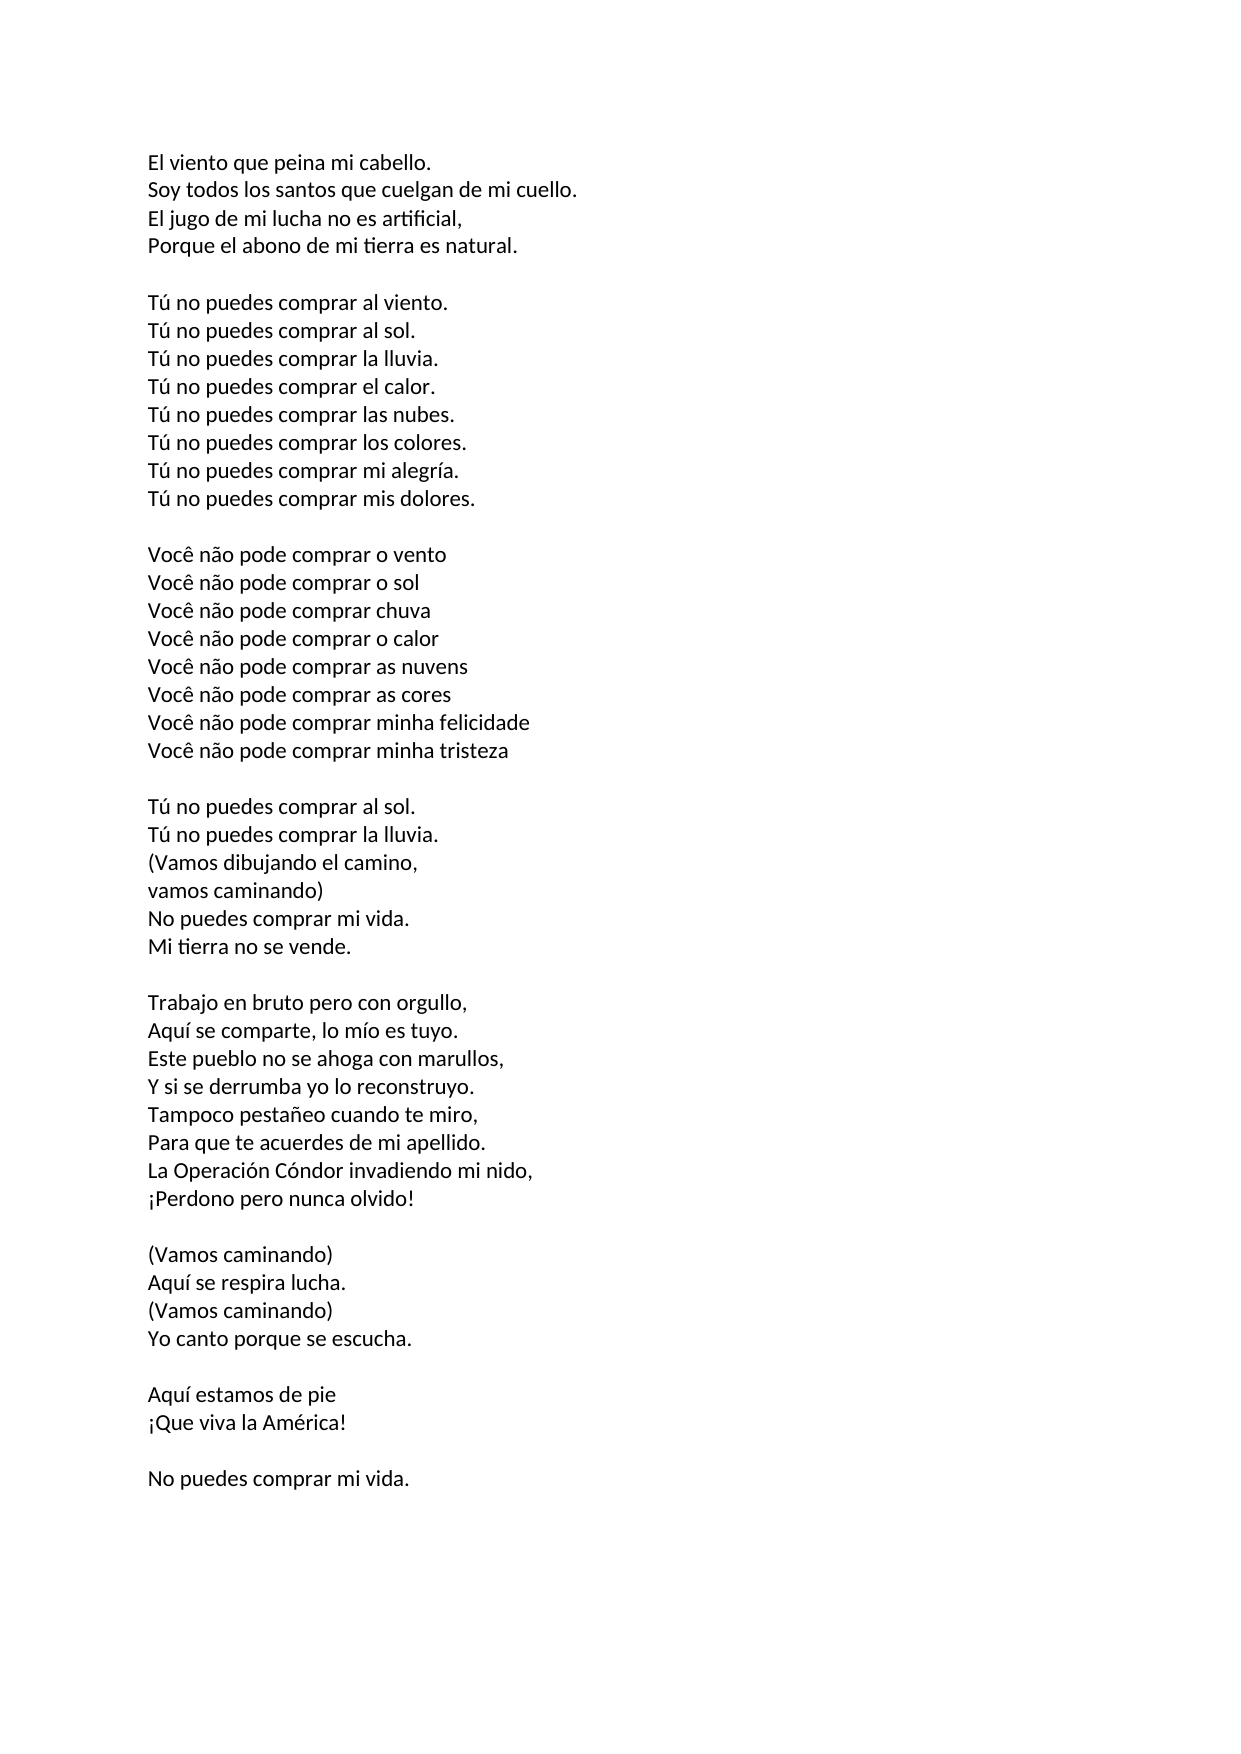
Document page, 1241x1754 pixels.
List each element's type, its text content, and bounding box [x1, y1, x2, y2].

text Tú no puedes comprar las nubes. [148, 400, 1093, 428]
text Você não pode comprar minha felicidade [148, 708, 1093, 736]
text Tú no puedes comprar mis dolores. [148, 484, 1093, 512]
text Tú no puedes comprar los colores. [148, 428, 1093, 456]
text Você não pode comprar minha tristeza [148, 736, 1093, 764]
text Para que te acuerdes de mi apellido. [148, 1128, 1093, 1156]
text Soy todos los santos que cuelgan de mi cuello. [148, 176, 1093, 204]
text Este pueblo no se ahoga con marullos, [148, 1044, 1093, 1072]
text Você não pode comprar as nuvens [148, 652, 1093, 680]
text Trabajo en bruto pero con orgullo, [148, 988, 1093, 1016]
text ¡Que viva la América! [148, 1408, 1093, 1437]
text Yo canto porque se escucha. [148, 1324, 1093, 1352]
text Aquí se respira lucha. [148, 1268, 1093, 1296]
text (Vamos caminando) [148, 1240, 1093, 1268]
text El jugo de mi lucha no es artificial, [148, 204, 1093, 232]
text Porque el abono de mi tierra es natural. [148, 232, 1093, 260]
text (Vamos caminando) [148, 1296, 1093, 1324]
text La Operación Cóndor invadiendo mi nido, [148, 1156, 1093, 1184]
text No puedes comprar mi vida. [148, 1464, 1093, 1493]
text Você não pode comprar o vento [148, 540, 1093, 568]
text Tú no puedes comprar la lluvia. [148, 344, 1093, 372]
text Aquí estamos de pie [148, 1381, 1093, 1408]
text Você não pode comprar as cores [148, 680, 1093, 708]
text Tú no puedes comprar mi alegría. [148, 456, 1093, 484]
text ¡Perdono pero nunca olvido! [148, 1184, 1093, 1212]
text Você não pode comprar o sol [148, 568, 1093, 596]
text Tú no puedes comprar la lluvia. [148, 820, 1093, 848]
text Você não pode comprar o calor [148, 624, 1093, 652]
text Y si se derrumba yo lo reconstruyo. [148, 1072, 1093, 1100]
text (Vamos dibujando el camino, [148, 848, 1093, 876]
text El viento que peina mi cabello. [148, 148, 1093, 176]
text Tú no puedes comprar al sol. [148, 792, 1093, 820]
text Tú no puedes comprar el calor. [148, 372, 1093, 400]
text No puedes comprar mi vida. [148, 904, 1093, 932]
text Mi tierra no se vende. [148, 932, 1093, 960]
text vamos caminando) [148, 876, 1093, 904]
text Aquí se comparte, lo mío es tuyo. [148, 1016, 1093, 1044]
text Tú no puedes comprar al sol. [148, 316, 1093, 344]
text Tú no puedes comprar al viento. [148, 288, 1093, 316]
text Tampoco pestañeo cuando te miro, [148, 1100, 1093, 1128]
text Você não pode comprar chuva [148, 596, 1093, 624]
